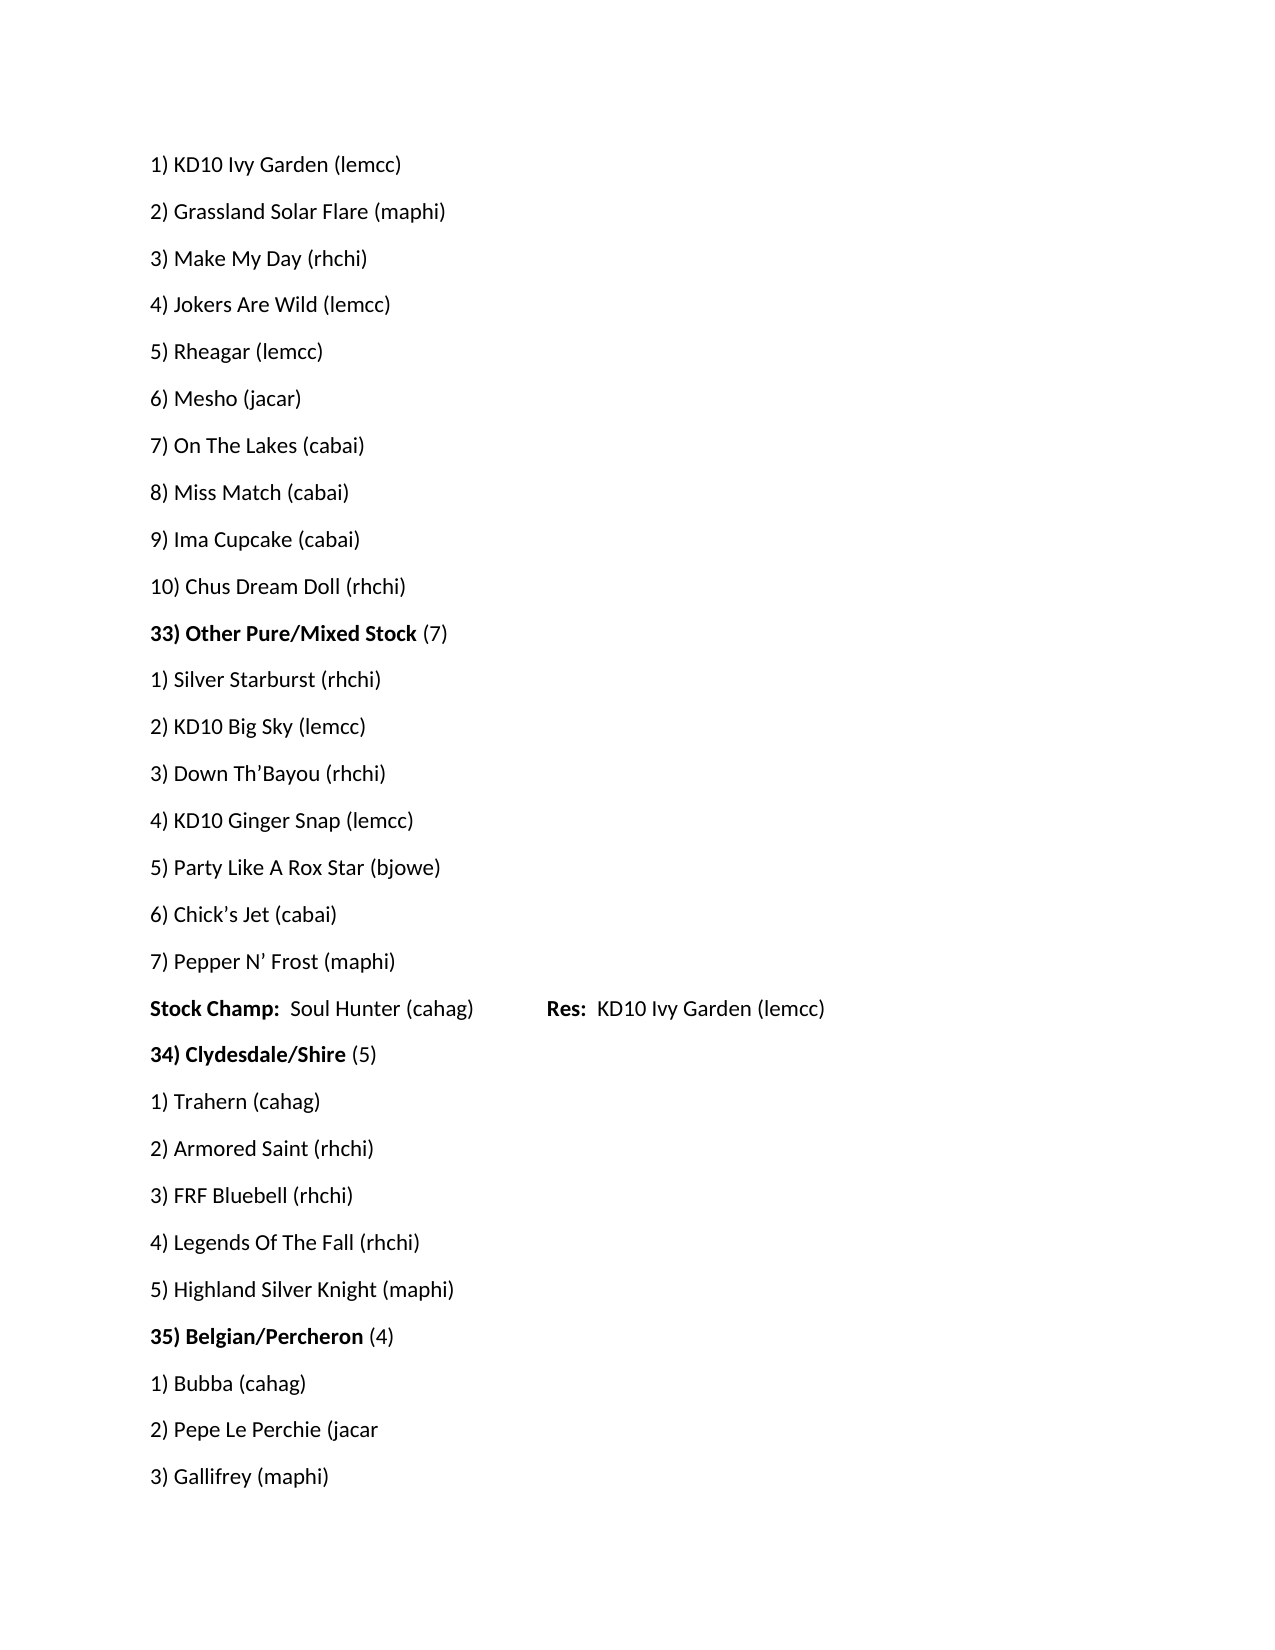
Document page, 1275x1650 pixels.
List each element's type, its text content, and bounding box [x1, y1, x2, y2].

text 10) Chus Dream Doll (rhchi) [150, 572, 1125, 600]
text 3) Down Th’Bayou (rhchi) [150, 759, 1125, 787]
text 34) Clydesdale/Shire (5) [150, 1041, 1125, 1069]
text 3) FRF Bluebell (rhchi) [150, 1181, 1125, 1209]
text 4) KD10 Ginger Snap (lemcc) [150, 806, 1125, 834]
text 2) Grassland Solar Flare (maphi) [150, 197, 1125, 225]
text 7) On The Lakes (cabai) [150, 431, 1125, 459]
text 4) Legends Of The Fall (rhchi) [150, 1228, 1125, 1256]
text 8) Miss Match (cabai) [150, 478, 1125, 506]
text 2) Pepe Le Perchie (jacar [150, 1416, 1125, 1444]
text 1) Silver Starburst (rhchi) [150, 666, 1125, 694]
text 9) Ima Cupcake (cabai) [150, 525, 1125, 553]
text 2) Armored Saint (rhchi) [150, 1134, 1125, 1162]
text 1) KD10 Ivy Garden (lemcc) [150, 150, 1125, 178]
text 3) Make My Day (rhchi) [150, 244, 1125, 272]
text 35) Belgian/Percheron (4) [150, 1322, 1125, 1350]
text 1) Bubba (cahag) [150, 1369, 1125, 1397]
text 1) Trahern (cahag) [150, 1087, 1125, 1116]
text Stock Champ: Soul Hunter (cahag) Res: KD10 Ivy Garden (lemcc) [150, 994, 1125, 1022]
text 6) Mesho (jacar) [150, 384, 1125, 412]
text 4) Jokers Are Wild (lemcc) [150, 291, 1125, 319]
text 7) Pepper N’ Frost (maphi) [150, 947, 1125, 975]
text 5) Rheagar (lemcc) [150, 337, 1125, 366]
text 5) Highland Silver Knight (maphi) [150, 1275, 1125, 1303]
text 3) Gallifrey (maphi) [150, 1462, 1125, 1491]
text 5) Party Like A Rox Star (bjowe) [150, 853, 1125, 881]
text 6) Chick’s Jet (cabai) [150, 900, 1125, 928]
text 2) KD10 Big Sky (lemcc) [150, 712, 1125, 741]
text 33) Other Pure/Mixed Stock (7) [150, 619, 1125, 647]
